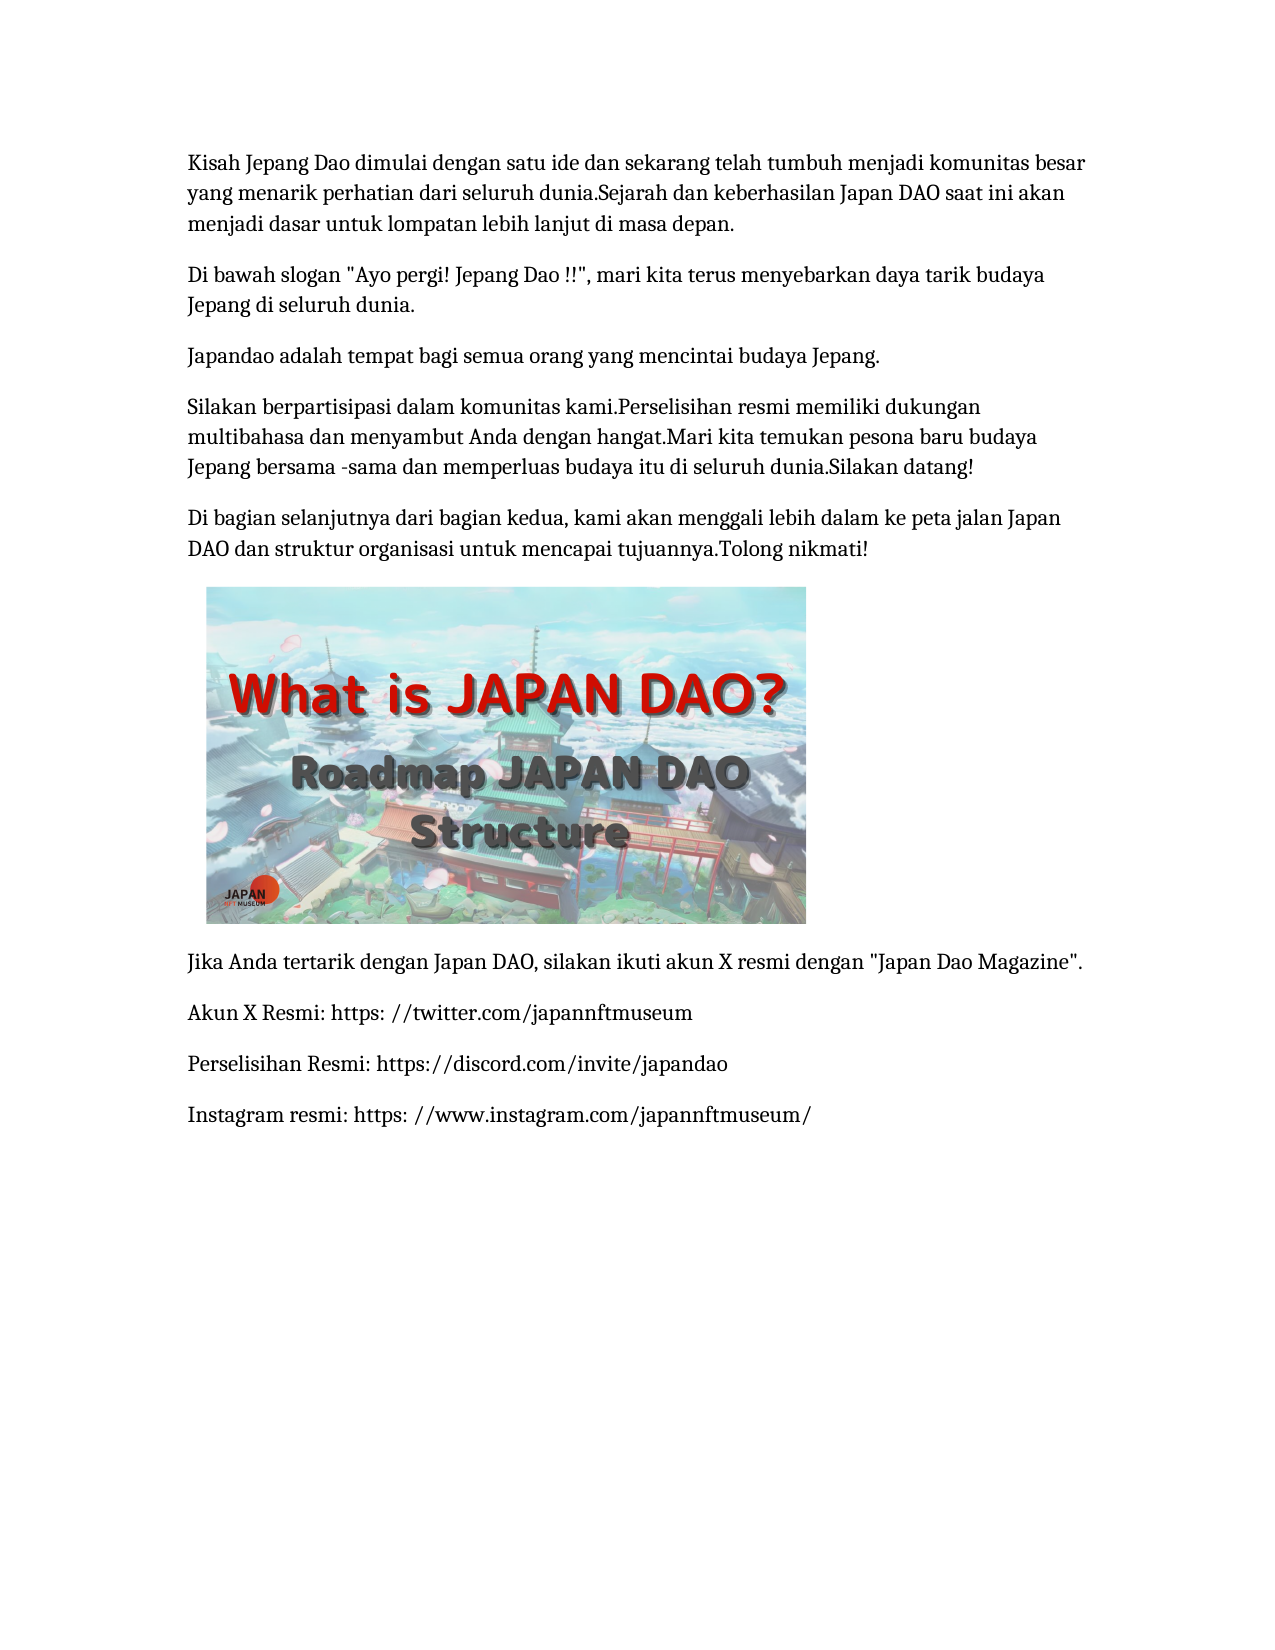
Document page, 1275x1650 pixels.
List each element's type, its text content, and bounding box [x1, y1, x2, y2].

text Instagram resmi: https: //www.instagram.com/japannftmuseum/ [187, 1102, 1087, 1128]
text Kisah Jepang Dao dimulai dengan satu ide dan sekarang telah tumbuh menjadi komunitas besar yang menarik perhatian dari seluruh dunia.Sejarah dan keberhasilan Japan DAO saat ini akan menjadi dasar untuk lompatan lebih lanjut di masa depan. [187, 150, 1087, 237]
text Silakan berpartisipasi dalam komunitas kami.Perselisihan resmi memiliki dukungan multibahasa dan menyambut Anda dengan hangat.Mari kita temukan pesona baru budaya Jepang bersama -sama dan memperluas budaya itu di seluruh dunia.Silakan datang! [187, 394, 1087, 481]
text Japandao adalah tempat bagi semua orang yang mencintai budaya Jepang. [187, 343, 1087, 369]
text Di bawah slogan "Ayo pergi! Jepang Dao !!", mari kita terus menyebarkan daya tarik budaya Jepang di seluruh dunia. [187, 261, 1087, 318]
text Di bagian selanjutnya dari bagian kedua, kami akan menggali lebih dalam ke peta jalan Japan DAO dan struktur organisasi untuk mencapai tujuannya.Tolong nikmati! [187, 505, 1087, 562]
picture [206, 586, 807, 924]
text Jika Anda tertarik dengan Japan DAO, silakan ikuti akun X resmi dengan "Japan Dao Magazine". [187, 949, 1087, 975]
text Akun X Resmi: https: //twitter.com/japannftmuseum [187, 1000, 1087, 1026]
text Perselisihan Resmi: https://discord.com/invite/japandao [187, 1051, 1087, 1077]
